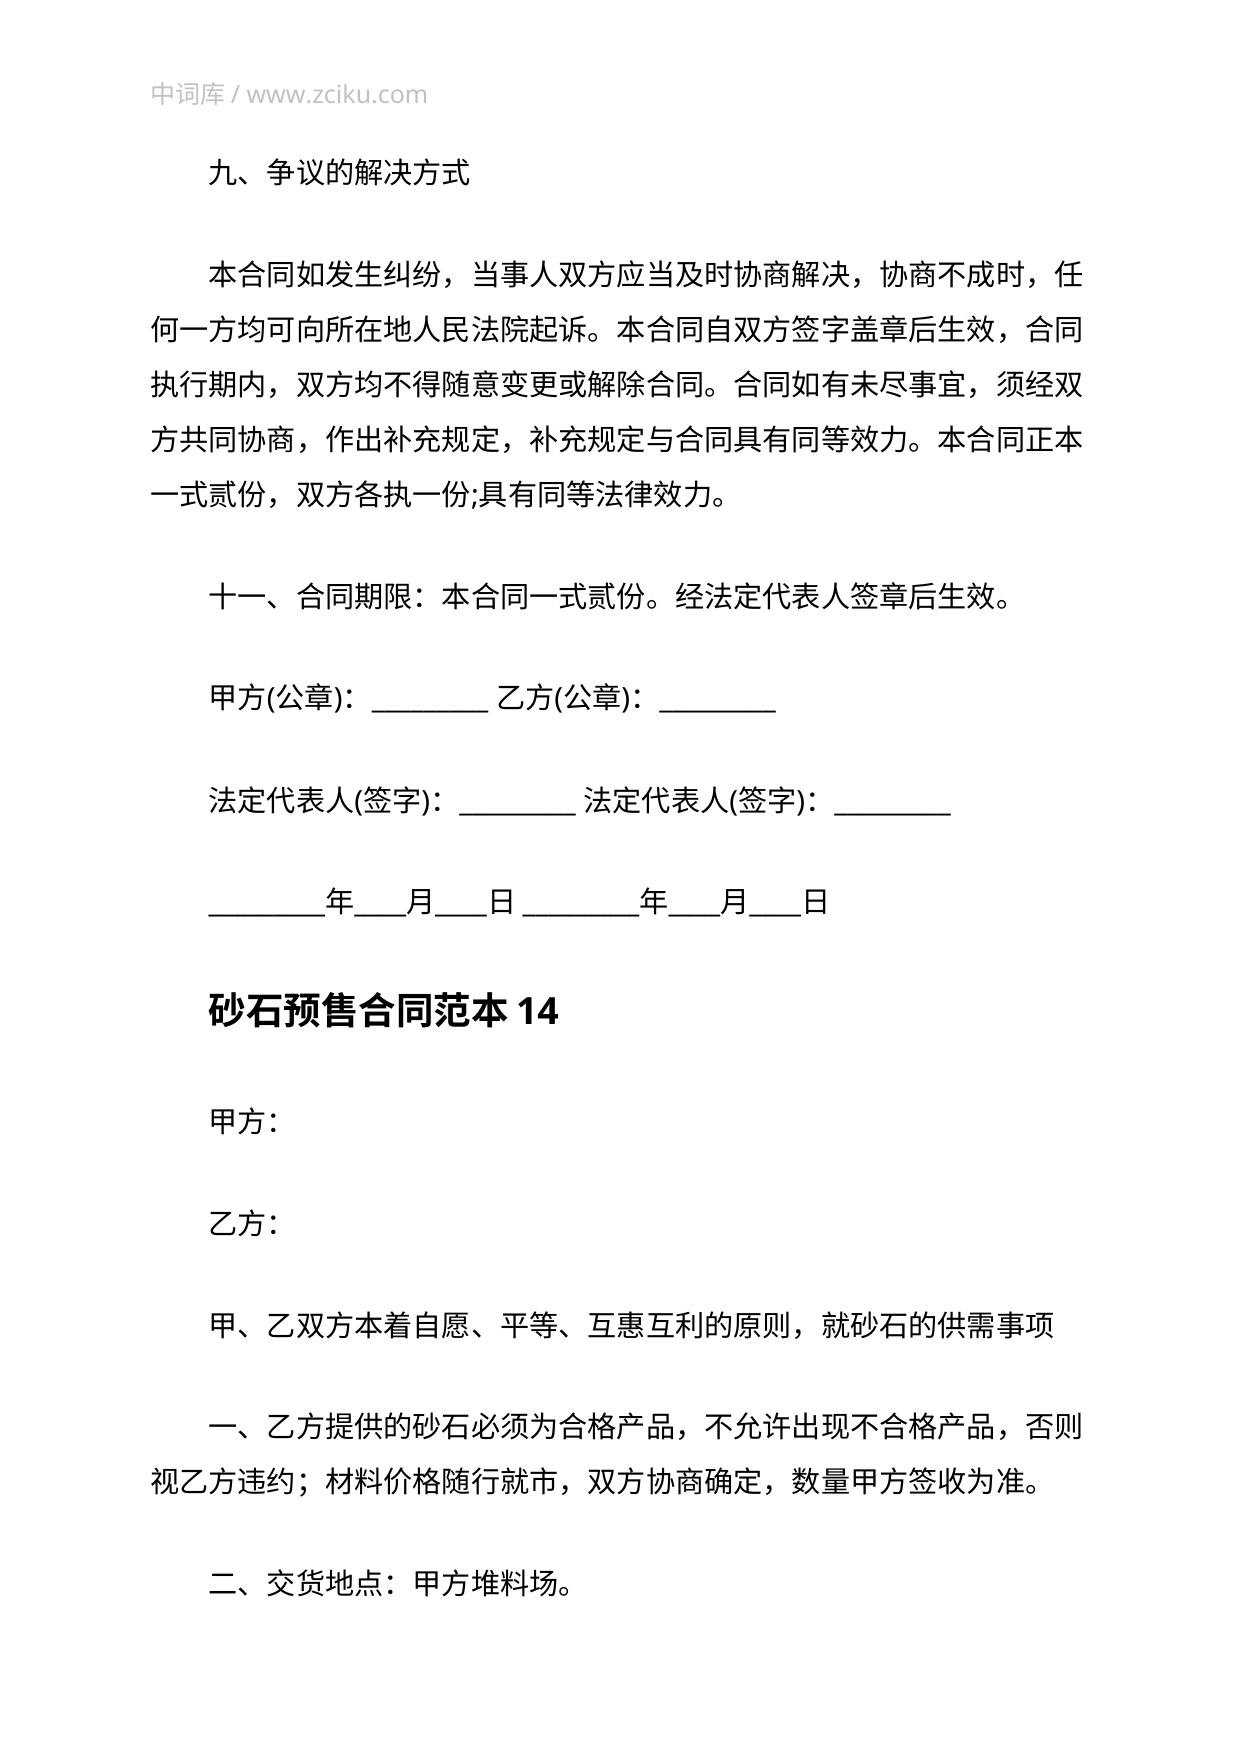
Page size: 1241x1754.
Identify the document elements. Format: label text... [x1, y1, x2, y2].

text 乙方： [150, 1200, 1090, 1243]
text 十一、合同期限：本合同一式贰份。经法定代表人签章后生效。 [150, 573, 1090, 616]
text 法定代表人(签字)：_________ 法定代表人(签字)：_________ [150, 777, 1090, 819]
text 甲、乙双方本着自愿、平等、互惠互利的原则，就砂石的供需事项 [150, 1302, 1090, 1344]
text 甲方： [150, 1099, 1090, 1141]
text 砂石预售合同范本14 [150, 981, 1090, 1036]
text 甲方(公章)：_________ 乙方(公章)：_________ [150, 675, 1090, 717]
text _________年____月____日 _________年____月____日 [150, 879, 1090, 921]
text 九、争议的解决方式 [150, 150, 1090, 192]
text 一、乙方提供的砂石必须为合格产品，不允许出现不合格产品，否则视乙方违约；材料价格随行就市，双方协商确定，数量甲方签收为准。 [150, 1404, 1090, 1501]
text 本合同如发生纠纷，当事人双方应当及时协商解决，协商不成时，任何一方均可向所在地人民法院起诉。本合同自双方签字盖章后生效，合同执行期内，双方均不得随意变更或解除合同。合同如有未尽事宜，须经双方共同协商，作出补充规定，补充规定与合同具有同等效力。本合同正本一式贰份，双方各执一份;具有同等法律效力。 [150, 252, 1090, 514]
text 二、交货地点：甲方堆料场。 [150, 1561, 1090, 1603]
